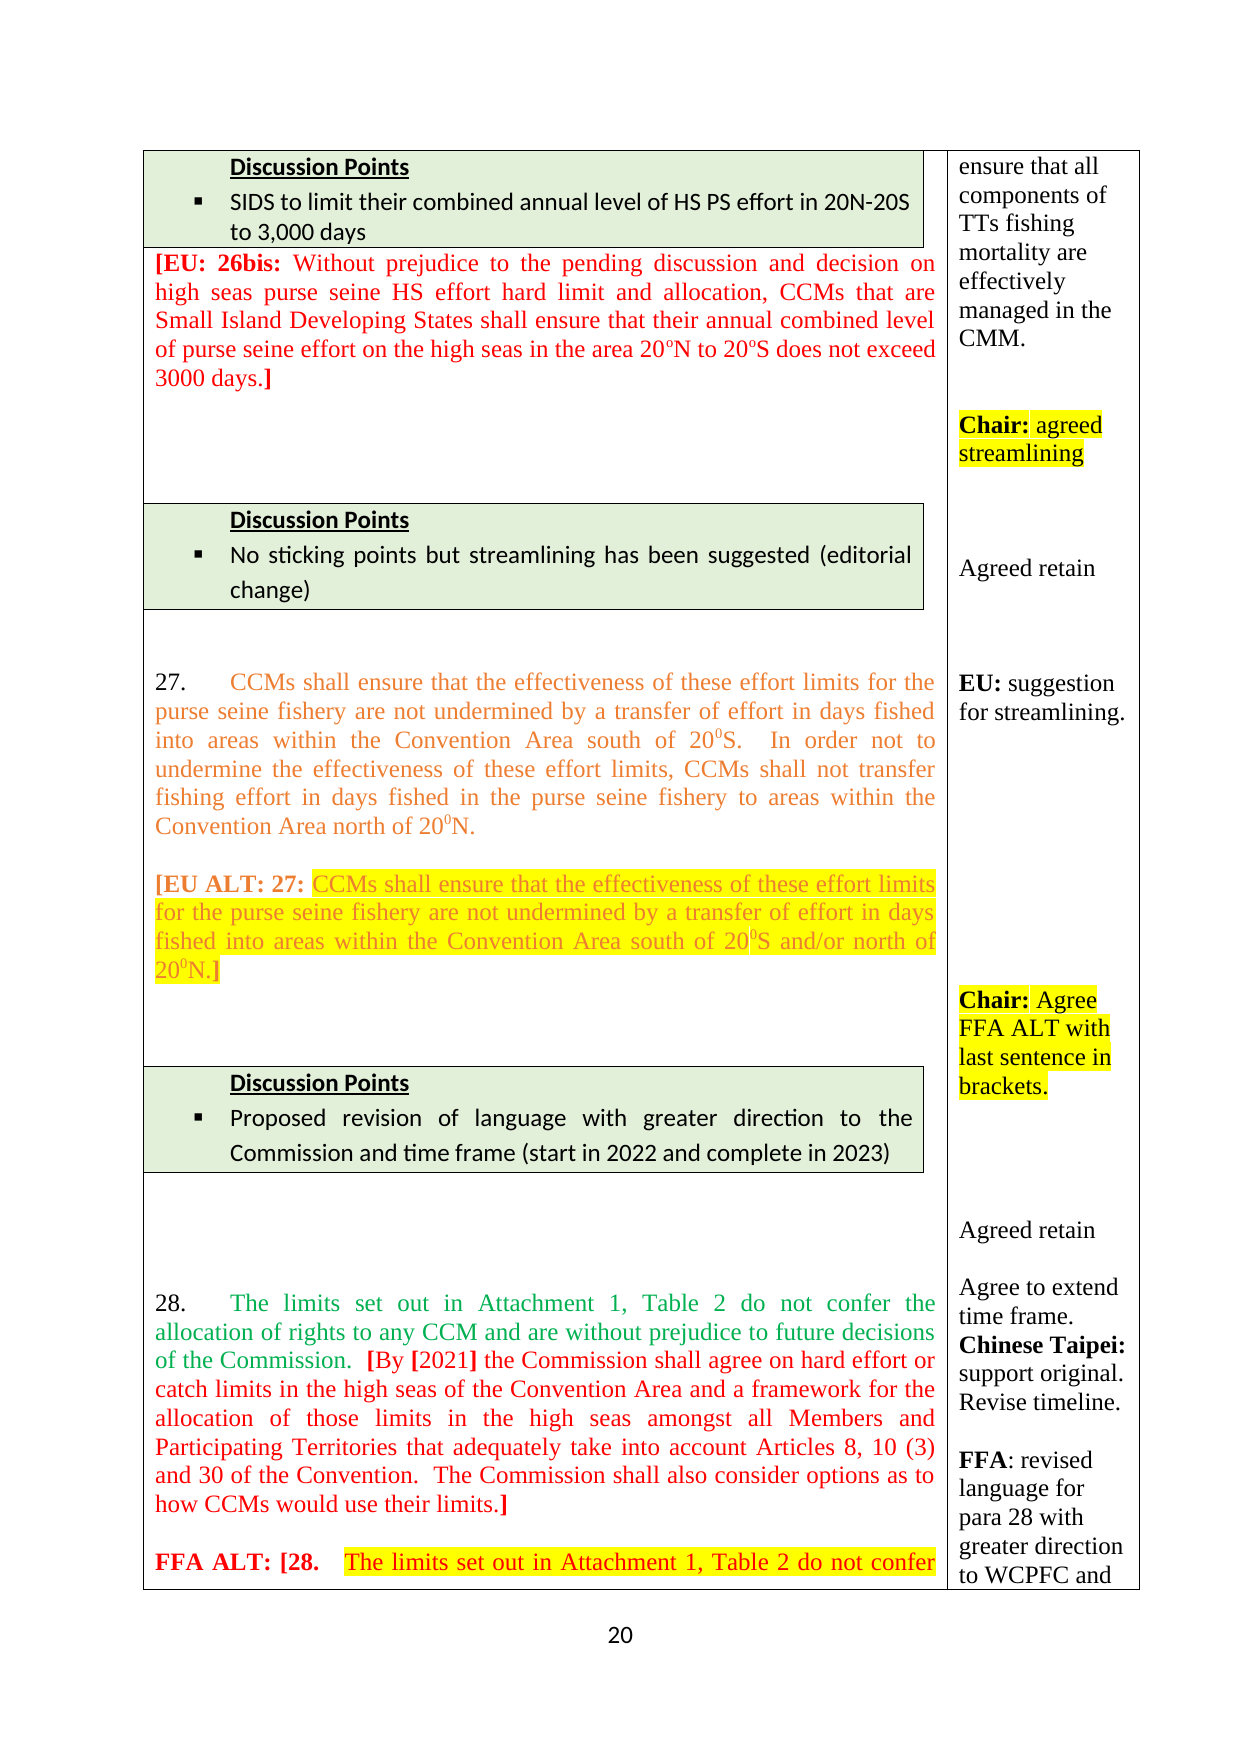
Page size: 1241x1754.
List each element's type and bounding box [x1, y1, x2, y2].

table_header [144, 151, 947, 1588]
table_header [948, 151, 1139, 1588]
